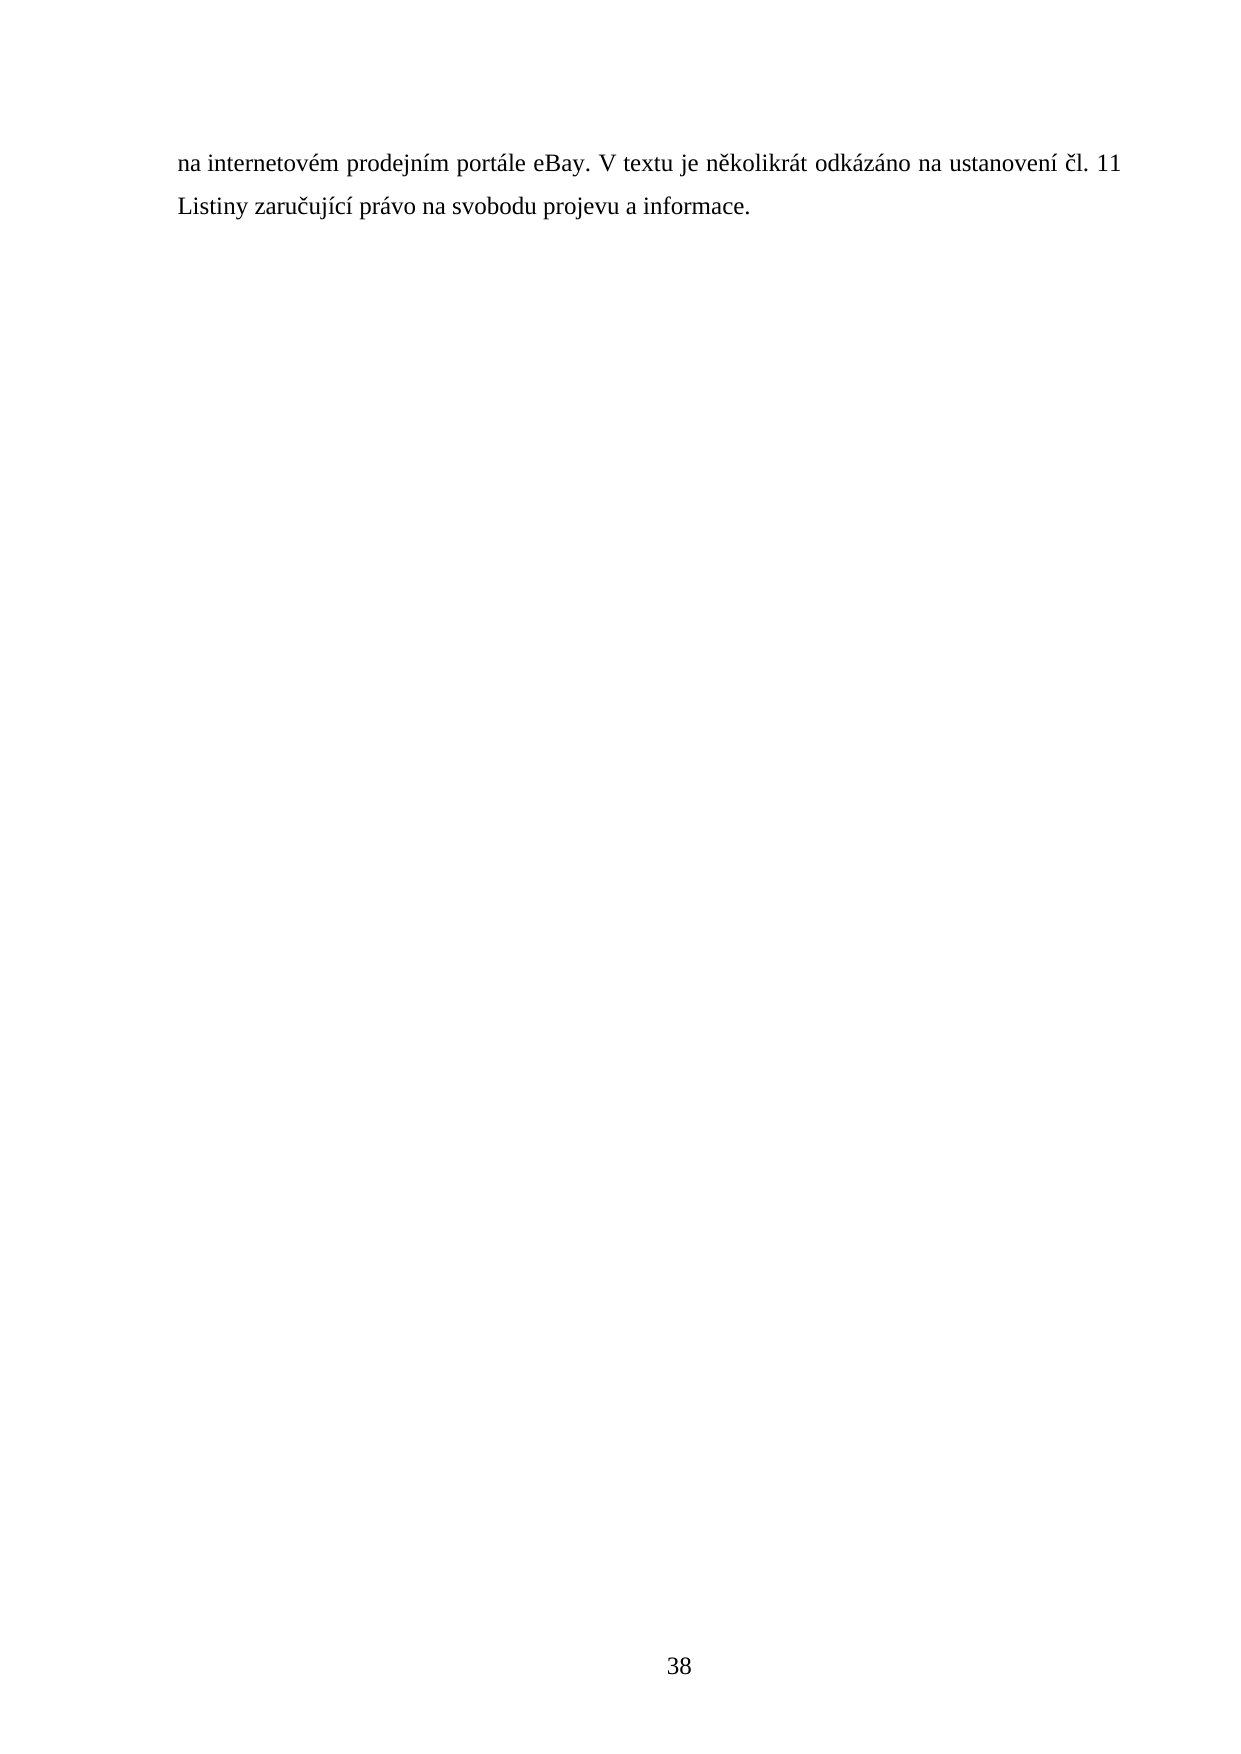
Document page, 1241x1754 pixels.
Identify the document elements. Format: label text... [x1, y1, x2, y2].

text V oblasti duševního vlastnictví se v jednom stanovisku odkázalo na Listinu - ve věci L'Oréal. Původní řízení se týkalo sporu o údajné napodobování značky L’oreál na internetovém prodejním portále eBay. V textu je několikrát odkázáno na ustanovení čl. 11 Listiny zaručující právo na svobodu projevu a informace. [177, 148, 1122, 219]
